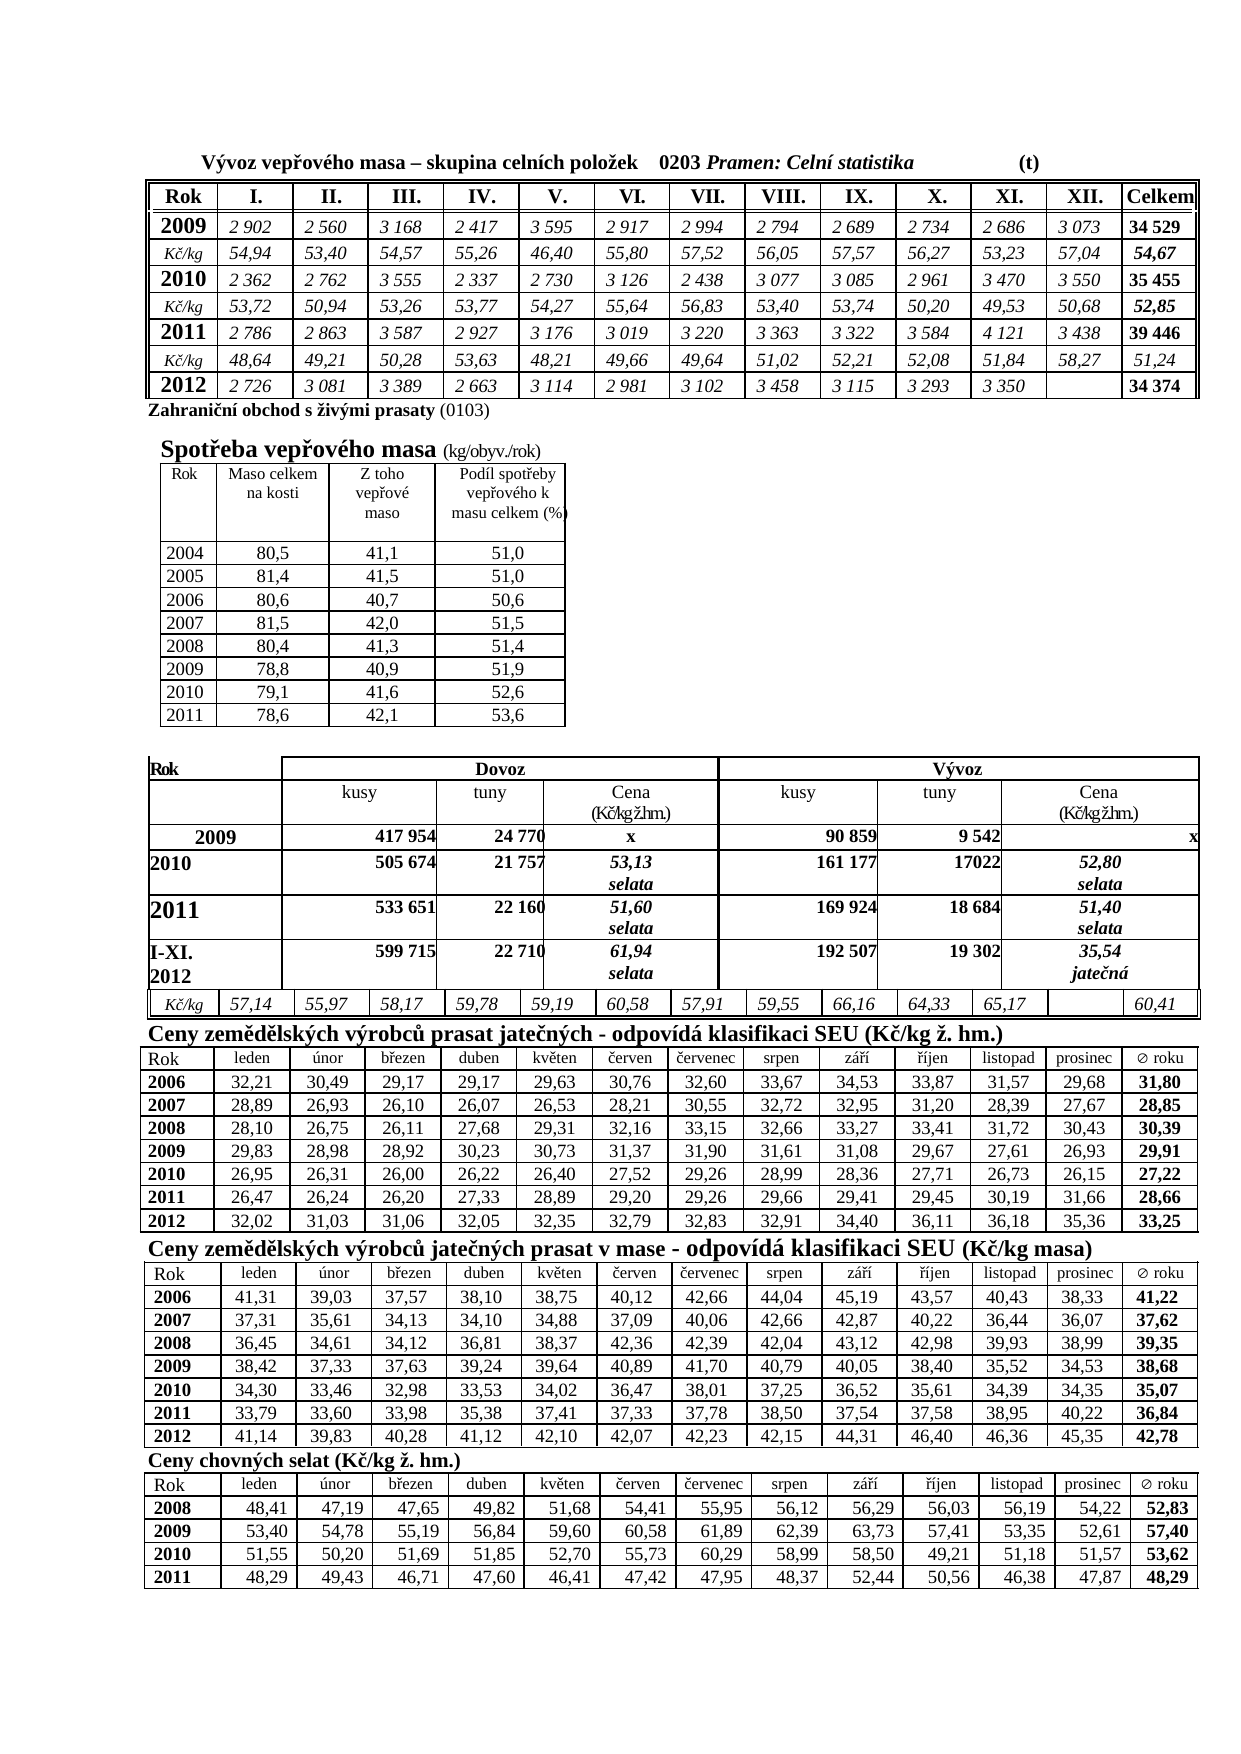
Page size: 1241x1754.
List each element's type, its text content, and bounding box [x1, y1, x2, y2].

table_cell 50,6 [436, 588, 564, 610]
table_cell 48,64 [218, 346, 292, 371]
table_cell 2008 [141, 1117, 213, 1138]
table_cell 26,93 [291, 1094, 364, 1115]
table_cell 33,15 [669, 1117, 743, 1138]
table_header Maso celkem na kosti [217, 464, 328, 541]
table_header Celkem [1123, 184, 1195, 208]
table_header červenec [669, 1048, 743, 1069]
table_cell 51,84 [972, 346, 1046, 371]
table_cell 38,68 [1123, 1356, 1197, 1377]
table_header 60,41 [1124, 990, 1197, 1015]
table_cell 57,57 [821, 240, 895, 265]
table_header únor [298, 1474, 372, 1495]
table_cell kusy [720, 781, 877, 824]
table_header Podíl spotřeby vepřového k masu celkem (%) [436, 464, 564, 541]
table_cell 37,63 [372, 1356, 446, 1377]
table_cell 28,85 [1123, 1094, 1197, 1115]
table_cell x [544, 825, 717, 849]
table_cell 38,40 [898, 1356, 972, 1377]
table_header 59,55 [747, 990, 821, 1015]
table_cell 37,58 [898, 1402, 972, 1423]
table_cell 31,90 [669, 1140, 743, 1162]
table_cell 53,40 [294, 240, 367, 265]
table_cell 2 786 [218, 320, 292, 344]
table_cell 61,89 [677, 1520, 751, 1541]
table_cell 2 686 [972, 213, 1046, 238]
table_cell 37,31 [222, 1309, 295, 1331]
table_cell 41,12 [447, 1425, 521, 1446]
table_cell 42,1 [330, 704, 434, 726]
table_cell 47,60 [449, 1566, 523, 1588]
table_cell 40,28 [372, 1425, 446, 1446]
table_cell 78,8 [217, 658, 328, 679]
table_header XI. [972, 184, 1046, 208]
table_cell 28,10 [215, 1117, 289, 1138]
table_cell x [1002, 825, 1198, 849]
table_cell 2007 [161, 612, 216, 633]
table_cell 34,53 [820, 1071, 894, 1092]
table_cell 26,07 [442, 1094, 516, 1115]
table_cell 2 762 [294, 266, 367, 291]
table_cell 19 302 [878, 940, 1001, 988]
table_cell 42,0 [330, 612, 434, 633]
table_cell 80,4 [217, 635, 328, 656]
table_cell [150, 781, 281, 824]
table_cell 50,56 [904, 1566, 978, 1588]
table_cell 52,83 [1131, 1497, 1197, 1518]
table_cell 26,20 [366, 1186, 440, 1208]
table_header 57,91 [672, 990, 746, 1015]
table_cell 32,98 [372, 1379, 446, 1400]
table_cell 53,74 [821, 293, 895, 318]
table_header únor [291, 1048, 364, 1069]
table_cell 46,71 [373, 1566, 448, 1588]
table_cell 2006 [145, 1286, 220, 1308]
table_cell 28,89 [215, 1094, 289, 1115]
table_cell 29,83 [215, 1140, 289, 1162]
table_header Rok [145, 1474, 220, 1495]
table_header říjen [898, 1263, 972, 1284]
table_cell 42,07 [598, 1425, 671, 1446]
table_cell 51,57 [1056, 1543, 1130, 1564]
text Ceny zemědělských výrobců jatečných prasat v mase - odpovídá klasifikaci SEU (Kč/kg masa) [148, 1233, 1093, 1261]
table_cell 56,19 [980, 1497, 1054, 1518]
table_cell 34,61 [297, 1332, 371, 1354]
table_cell 41,14 [222, 1425, 295, 1446]
table_cell 26,24 [291, 1186, 364, 1208]
table_cell [1047, 373, 1121, 398]
table_cell 2010 [145, 1379, 220, 1400]
table_cell 52,61 [1056, 1520, 1130, 1541]
table_cell 44,04 [748, 1286, 821, 1308]
table_header 59,19 [521, 990, 595, 1015]
table_cell 2 663 [444, 373, 518, 398]
table_cell 26,73 [971, 1163, 1045, 1185]
table_cell 2004 [161, 542, 216, 564]
table_cell 53,23 [972, 240, 1046, 265]
table_header VII. [670, 184, 744, 208]
table_cell 37,33 [297, 1356, 371, 1377]
table_cell 3 458 [746, 373, 820, 398]
table_header [1049, 990, 1123, 1015]
table_cell 2011 [150, 896, 281, 939]
table_cell 42,04 [748, 1332, 821, 1354]
table_header Vývoz [720, 758, 1198, 779]
table_cell 28,92 [366, 1140, 440, 1162]
table_cell 41,6 [330, 681, 434, 702]
table_cell 18 684 [878, 896, 1001, 939]
table_header Rok [145, 1263, 220, 1284]
table_cell 40,06 [673, 1309, 746, 1331]
table_header 57,14 [220, 990, 294, 1015]
table_cell 29,63 [517, 1071, 592, 1092]
table_cell 40,43 [973, 1286, 1047, 1308]
table_cell 31,66 [1047, 1186, 1121, 1208]
table_header VI. [595, 184, 669, 208]
table_cell 36,47 [598, 1379, 671, 1400]
table_cell 79,1 [217, 681, 328, 702]
table_cell 44,31 [823, 1425, 896, 1446]
table_cell 29,26 [669, 1163, 743, 1185]
table_header květen [517, 1048, 592, 1069]
table_cell 40,7 [330, 588, 434, 610]
table_cell 45,35 [1048, 1425, 1122, 1446]
table_cell 3 389 [369, 373, 443, 398]
table_cell 39,83 [297, 1425, 371, 1446]
table_header květen [522, 1263, 596, 1284]
table_header březen [372, 1263, 446, 1284]
table_cell kusy [283, 781, 436, 824]
table_header prosinec [1047, 1048, 1121, 1069]
table_cell 2010 [141, 1163, 213, 1185]
table_cell 53,35 [980, 1520, 1054, 1541]
table_cell 41,31 [222, 1286, 295, 1308]
table_header srpen [748, 1263, 821, 1284]
table_cell 2 417 [444, 213, 518, 238]
table_cell 49,21 [904, 1543, 978, 1564]
table_cell 35,61 [297, 1309, 371, 1331]
table_cell 2 362 [218, 266, 292, 291]
table_cell 505 674 [283, 851, 436, 894]
table_cell 27,68 [442, 1117, 516, 1138]
table_cell 34,12 [372, 1332, 446, 1354]
table_header roku [1123, 1048, 1197, 1069]
table_cell 2 734 [897, 213, 970, 238]
table_cell 33,25 [1123, 1210, 1197, 1231]
table_cell 3 102 [670, 373, 744, 398]
table_cell 3 081 [294, 373, 367, 398]
table_cell 2007 [145, 1309, 220, 1331]
table_cell 58,27 [1047, 346, 1121, 371]
table_cell 36,45 [222, 1332, 295, 1354]
table_cell 51,68 [525, 1497, 599, 1518]
table_header leden [222, 1474, 296, 1495]
table_cell 57,41 [904, 1520, 978, 1541]
table_cell 56,12 [752, 1497, 827, 1518]
table_cell 56,83 [670, 293, 744, 318]
table_cell 42,98 [898, 1332, 972, 1354]
table_cell 50,68 [1047, 293, 1121, 318]
table_cell 38,99 [1048, 1332, 1122, 1354]
table_cell 36,07 [1048, 1309, 1122, 1331]
table_cell 33,41 [896, 1117, 970, 1138]
table_cell 38,50 [748, 1402, 821, 1423]
table_cell 54,67 [1123, 240, 1195, 265]
table_cell 33,46 [297, 1379, 371, 1400]
table_cell 32,35 [517, 1210, 592, 1231]
table_cell 57,40 [1131, 1520, 1197, 1541]
table_cell 2 863 [294, 320, 367, 344]
table_cell 33,53 [447, 1379, 521, 1400]
table_cell Kč/kg [150, 240, 217, 265]
table_cell 3 322 [821, 320, 895, 344]
table_cell 2 917 [595, 213, 669, 238]
table_cell 26,47 [215, 1186, 289, 1208]
table_cell 26,15 [1047, 1163, 1121, 1185]
table_cell 40,89 [598, 1356, 671, 1377]
table_cell 26,40 [517, 1163, 592, 1185]
table_header I. [218, 184, 292, 208]
table_cell 35,38 [447, 1402, 521, 1423]
table_header duben [442, 1048, 516, 1069]
table_header červenec [677, 1474, 751, 1495]
table_header duben [449, 1474, 523, 1495]
table_header roku [1131, 1474, 1197, 1495]
table_cell 56,84 [449, 1520, 523, 1541]
table_cell 2009 [145, 1356, 220, 1377]
table_cell 54,41 [601, 1497, 675, 1518]
table_cell 49,21 [294, 346, 367, 371]
table_cell 27,71 [896, 1163, 970, 1185]
table_cell 41,70 [673, 1356, 746, 1377]
table_cell 40,22 [898, 1309, 972, 1331]
table_cell 33,67 [744, 1071, 819, 1092]
table_cell 50,20 [897, 293, 970, 318]
table_cell 2 902 [218, 213, 292, 238]
table_cell 53,13 selata [544, 851, 717, 894]
table_cell 29,68 [1047, 1071, 1121, 1092]
table_cell 29,67 [896, 1140, 970, 1162]
table_cell 35 455 [1123, 266, 1195, 291]
table_cell 50,28 [369, 346, 443, 371]
table_cell 2009 [141, 1140, 213, 1162]
table_cell 51,0 [436, 565, 564, 587]
table_cell 39,64 [522, 1356, 596, 1377]
table_cell 3 584 [897, 320, 970, 344]
table_cell Kč/kg [150, 293, 217, 318]
text Spotřeba vepřového masa (kg/obyv./rok) [160, 434, 565, 462]
table_cell 80,5 [217, 542, 328, 564]
table_cell 34,30 [222, 1379, 295, 1400]
table_cell 45,19 [823, 1286, 896, 1308]
table_cell 3 126 [595, 266, 669, 291]
table_cell 42,23 [673, 1425, 746, 1446]
table_cell 55,80 [595, 240, 669, 265]
table_cell 28,36 [820, 1163, 894, 1185]
table_header Rok [141, 1048, 213, 1069]
table_cell 53,72 [218, 293, 292, 318]
table_cell 81,5 [217, 612, 328, 633]
table_cell 51,9 [436, 658, 564, 679]
table_cell 43,57 [898, 1286, 972, 1308]
table_cell 53,77 [444, 293, 518, 318]
table_cell 32,72 [744, 1094, 819, 1115]
table_cell 52,21 [821, 346, 895, 371]
table_header XII. [1047, 184, 1121, 208]
table_header listopad [980, 1474, 1054, 1495]
table_cell 41,3 [330, 635, 434, 656]
table_cell 26,95 [215, 1163, 289, 1185]
table_cell 2011 [150, 320, 217, 344]
table_header září [828, 1474, 902, 1495]
table_header V. [520, 184, 594, 208]
table_header 64,33 [898, 990, 972, 1015]
table_cell 34,53 [1048, 1356, 1122, 1377]
table_header září [820, 1048, 894, 1069]
table_cell 52,44 [828, 1566, 902, 1588]
table_cell 90 859 [720, 825, 877, 849]
table_header srpen [744, 1048, 819, 1069]
table_cell 26,22 [442, 1163, 516, 1185]
table_header Kč/kg [151, 990, 218, 1015]
table_cell 2011 [141, 1186, 213, 1208]
table_cell 3 350 [972, 373, 1046, 398]
text Ceny zemědělských výrobců prasat jatečných - odpovídá klasifikaci SEU (Kč/kg ž. hm.) [148, 1020, 1093, 1046]
table_cell 2011 [145, 1566, 220, 1588]
table_cell 34,88 [522, 1309, 596, 1331]
table_cell 37,33 [598, 1402, 671, 1423]
table_cell 38,75 [522, 1286, 596, 1308]
table_cell 3 085 [821, 266, 895, 291]
table_cell tuny [878, 781, 1001, 824]
table_header Rok [150, 184, 217, 208]
text Vývoz vepřového masa – skupina celních položek 0203 Pramen: Celní statistika (t) [148, 148, 1093, 175]
table_cell 3 363 [746, 320, 820, 344]
table_cell 62,39 [752, 1520, 827, 1541]
table_cell 48,29 [1131, 1566, 1197, 1588]
table_cell 30,39 [1123, 1117, 1197, 1138]
table_cell 48,37 [752, 1566, 827, 1588]
table_cell 29,45 [896, 1186, 970, 1208]
table_cell 46,41 [525, 1566, 599, 1588]
table_cell 32,05 [442, 1210, 516, 1231]
table_cell 30,76 [593, 1071, 667, 1092]
table_cell 2 689 [821, 213, 895, 238]
table_cell 42,66 [673, 1286, 746, 1308]
table_cell 28,99 [744, 1163, 819, 1185]
table_cell 39 446 [1123, 320, 1195, 344]
table_cell 2008 [145, 1332, 220, 1354]
table_cell 3 587 [369, 320, 443, 344]
table_cell 34 529 [1123, 209, 1197, 238]
table_cell 2 337 [444, 266, 518, 291]
table_cell 3 438 [1047, 320, 1121, 344]
table_cell 52,85 [1123, 293, 1195, 318]
table_cell 54,78 [298, 1520, 372, 1541]
table_header VIII. [746, 184, 820, 208]
table_cell 56,03 [904, 1497, 978, 1518]
table_cell 37,57 [372, 1286, 446, 1308]
table_cell 3 077 [746, 266, 820, 291]
table_cell 54,94 [218, 240, 292, 265]
table_cell 38,42 [222, 1356, 295, 1377]
table_cell 27,52 [593, 1163, 667, 1185]
table_cell 32,16 [593, 1117, 667, 1138]
table_cell 47,19 [298, 1497, 372, 1518]
table_header květen [525, 1474, 599, 1495]
table_header 55,97 [295, 990, 369, 1015]
table_cell 29,17 [442, 1071, 516, 1092]
table_cell 51,40 selata [1002, 896, 1198, 939]
table_cell 29,41 [820, 1186, 894, 1208]
table_cell 51,18 [980, 1543, 1054, 1564]
table_cell 55,64 [595, 293, 669, 318]
table_cell 30,19 [971, 1186, 1045, 1208]
table_cell 51,69 [373, 1543, 448, 1564]
table_cell 53,40 [222, 1520, 296, 1541]
table_cell 36,84 [1123, 1402, 1197, 1423]
table_cell 26,11 [366, 1117, 440, 1138]
table_header 59,78 [446, 990, 520, 1015]
table_cell 33,60 [297, 1402, 371, 1423]
table_cell 2010 [150, 851, 281, 894]
table_cell 31,06 [366, 1210, 440, 1231]
table_cell 32,95 [820, 1094, 894, 1115]
table_cell 63,73 [828, 1520, 902, 1541]
table_header říjen [904, 1474, 978, 1495]
table_cell 3 550 [1047, 266, 1121, 291]
table_header prosinec [1056, 1474, 1130, 1495]
table_cell 57,04 [1047, 240, 1121, 265]
table_cell 81,4 [217, 565, 328, 587]
table_cell 34,13 [372, 1309, 446, 1331]
table_cell 39,03 [297, 1286, 371, 1308]
table_cell 48,21 [520, 346, 594, 371]
table_cell 52,80 selata [1002, 851, 1198, 894]
table_header III. [369, 184, 443, 208]
table_cell 49,64 [670, 346, 744, 371]
table_cell 2 794 [746, 213, 820, 238]
table_header leden [222, 1263, 295, 1284]
table_cell I-XI. 2012 [150, 940, 281, 988]
table_cell 29,17 [366, 1071, 440, 1092]
table_cell 192 507 [720, 940, 877, 988]
table_header 65,17 [973, 990, 1047, 1015]
table_cell 56,27 [897, 240, 970, 265]
table_cell 42,39 [673, 1332, 746, 1354]
table_cell 49,43 [298, 1566, 372, 1588]
table_cell 2010 [145, 1543, 220, 1564]
table_cell 51,60 selata [544, 896, 717, 939]
table_cell 35,61 [898, 1379, 972, 1400]
table_cell 3 220 [670, 320, 744, 344]
table_header Rok [150, 756, 281, 779]
table_header říjen [896, 1048, 970, 1069]
table_cell 33,79 [222, 1402, 295, 1423]
table_cell 2007 [141, 1094, 213, 1115]
table_cell 52,70 [525, 1543, 599, 1564]
table_cell 41,22 [1123, 1286, 1197, 1308]
table_cell 27,61 [971, 1140, 1045, 1162]
table_cell 38,10 [447, 1286, 521, 1308]
text Ceny chovných selat (Kč/kg ž. hm.) [148, 1448, 1093, 1472]
table_cell 28,98 [291, 1140, 364, 1162]
table_cell 2 981 [595, 373, 669, 398]
table_header Z toho vepřové maso [330, 464, 434, 541]
table_cell 55,73 [601, 1543, 675, 1564]
table_cell 28,89 [517, 1186, 592, 1208]
table_cell 2010 [150, 266, 217, 291]
table_cell 48,41 [222, 1497, 296, 1518]
table_cell 36,18 [971, 1210, 1045, 1231]
table_cell 29,31 [517, 1117, 592, 1138]
table_cell 26,93 [1047, 1140, 1121, 1162]
table_cell 35,54 jatečná [1002, 940, 1198, 988]
table_cell 2 927 [444, 320, 518, 344]
table_cell 2 994 [670, 213, 744, 238]
table_header červen [593, 1048, 667, 1069]
table_cell 3 073 [1047, 213, 1121, 238]
table_cell 30,73 [517, 1140, 592, 1162]
table_header IX. [821, 184, 895, 208]
table_cell 29,20 [593, 1186, 667, 1208]
table_cell 31,72 [971, 1117, 1045, 1138]
table_cell 56,29 [828, 1497, 902, 1518]
table_cell 30,49 [291, 1071, 364, 1092]
table_cell 3 555 [369, 266, 443, 291]
table_cell 38,95 [973, 1402, 1047, 1423]
table_cell 80,6 [217, 588, 328, 610]
table_cell 33,98 [372, 1402, 446, 1423]
table_cell 3 115 [821, 373, 895, 398]
table_cell 58,50 [828, 1543, 902, 1564]
table_cell 31,37 [593, 1140, 667, 1162]
table_cell 31,57 [971, 1071, 1045, 1092]
table_header srpen [752, 1474, 827, 1495]
table_cell 2 438 [670, 266, 744, 291]
table_cell 42,36 [598, 1332, 671, 1354]
table_cell 36,11 [896, 1210, 970, 1231]
table_cell 30,55 [669, 1094, 743, 1115]
table_header X. [897, 184, 970, 208]
table_cell 3 176 [520, 320, 594, 344]
table_header II. [294, 184, 367, 208]
table_cell 32,66 [744, 1117, 819, 1138]
table_cell 26,31 [291, 1163, 364, 1185]
table_cell 32,83 [669, 1210, 743, 1231]
table_cell 47,65 [373, 1497, 448, 1518]
table_cell 53,63 [444, 346, 518, 371]
table_cell 39,93 [973, 1332, 1047, 1354]
table_cell 35,52 [973, 1356, 1047, 1377]
table_cell 55,26 [444, 240, 518, 265]
table_cell 54,57 [369, 240, 443, 265]
table_cell 3 114 [520, 373, 594, 398]
table_cell 42,15 [748, 1425, 821, 1446]
table_cell 2 726 [218, 373, 292, 398]
text Zahraniční obchod s živými prasaty (0103) [148, 399, 1093, 421]
table_header březen [373, 1474, 448, 1495]
table_cell 60,29 [677, 1543, 751, 1564]
table_cell 31,80 [1123, 1071, 1197, 1092]
table_cell 4 121 [972, 320, 1046, 344]
table_header 60,58 [597, 990, 670, 1015]
table_cell 2011 [161, 704, 216, 726]
table_cell 42,10 [522, 1425, 596, 1446]
table_cell 51,85 [449, 1543, 523, 1564]
table_header březen [366, 1048, 440, 1069]
table_cell 53,40 [746, 293, 820, 318]
table_cell 2012 [150, 373, 217, 398]
table_header Rok [161, 464, 216, 541]
table_cell 41,1 [330, 542, 434, 564]
table_cell 3 293 [897, 373, 970, 398]
table_header červenec [673, 1263, 746, 1284]
table_cell 27,67 [1047, 1094, 1121, 1115]
table_header leden [215, 1048, 289, 1069]
table_cell 2009 [148, 209, 217, 238]
table_cell 40,9 [330, 658, 434, 679]
table_cell 38,33 [1048, 1286, 1122, 1308]
table_cell 31,20 [896, 1094, 970, 1115]
table_cell 55,19 [373, 1520, 448, 1541]
table_cell 26,10 [366, 1094, 440, 1115]
table_cell Kč/kg [150, 346, 217, 371]
table_cell 42,87 [823, 1309, 896, 1331]
table_cell 31,03 [291, 1210, 364, 1231]
table_cell 42,78 [1123, 1425, 1197, 1446]
table_cell 47,42 [601, 1566, 675, 1588]
table_cell 50,20 [298, 1543, 372, 1564]
table_header Dovoz [283, 758, 717, 779]
table_cell 47,87 [1056, 1566, 1130, 1588]
table_cell 53,6 [436, 704, 564, 726]
table_header listopad [971, 1048, 1045, 1069]
table_cell 40,12 [598, 1286, 671, 1308]
table_cell 2009 [161, 658, 216, 679]
table_cell 35,07 [1123, 1379, 1197, 1400]
table_cell 24 770 [437, 825, 543, 849]
table_cell 3 168 [369, 213, 443, 238]
table_cell 37,54 [823, 1402, 896, 1423]
table_cell 49,82 [449, 1497, 523, 1518]
table_cell 22 160 [437, 896, 543, 939]
table_cell 48,29 [222, 1566, 296, 1588]
table_cell 34,02 [522, 1379, 596, 1400]
table_cell 161 177 [720, 851, 877, 894]
table_cell 2006 [161, 588, 216, 610]
table_cell 43,12 [823, 1332, 896, 1354]
table_cell 58,99 [752, 1543, 827, 1564]
table_cell 28,39 [971, 1094, 1045, 1115]
table_cell 53,62 [1131, 1543, 1197, 1564]
table_cell 42,66 [748, 1309, 821, 1331]
table_cell 9 542 [878, 825, 1001, 849]
table_header roku [1123, 1263, 1197, 1284]
table_cell 54,22 [1056, 1497, 1130, 1518]
table_cell 54,27 [520, 293, 594, 318]
table_cell 29,66 [744, 1186, 819, 1208]
table_cell 40,22 [1048, 1402, 1122, 1423]
table_cell 34 374 [1123, 373, 1195, 398]
table_cell 26,75 [291, 1117, 364, 1138]
table_cell 26,00 [366, 1163, 440, 1185]
table_cell 50,94 [294, 293, 367, 318]
table_cell 59,60 [525, 1520, 599, 1541]
table_cell 51,0 [436, 542, 564, 564]
table_cell 599 715 [283, 940, 436, 988]
table_cell 37,41 [522, 1402, 596, 1423]
table_header 58,17 [370, 990, 444, 1015]
table_cell 41,5 [330, 565, 434, 587]
table_cell 37,25 [748, 1379, 821, 1400]
table_cell 26,53 [517, 1094, 592, 1115]
table_cell 36,52 [823, 1379, 896, 1400]
table_cell 2010 [161, 681, 216, 702]
table_cell 46,38 [980, 1566, 1054, 1588]
table_cell Cena (Kč/kg ž.hm.) [544, 781, 717, 824]
table_cell 37,62 [1123, 1309, 1197, 1331]
table_cell Cena (Kč/kg ž.hm.) [1002, 781, 1198, 824]
table_cell 49,66 [595, 346, 669, 371]
table_cell 21 757 [437, 851, 543, 894]
table_cell 36,44 [973, 1309, 1047, 1331]
table_cell 2012 [141, 1210, 213, 1231]
table_cell 57,52 [670, 240, 744, 265]
table_cell 3 470 [972, 266, 1046, 291]
table_cell 37,78 [673, 1402, 746, 1423]
table_cell 28,21 [593, 1094, 667, 1115]
table_cell 32,21 [215, 1071, 289, 1092]
table_cell 78,6 [217, 704, 328, 726]
table_cell 169 924 [720, 896, 877, 939]
table_cell 46,36 [973, 1425, 1047, 1446]
table_cell 2009 [150, 825, 281, 849]
table_cell 33,27 [820, 1117, 894, 1138]
table_cell 51,24 [1123, 346, 1195, 371]
table_cell 51,02 [746, 346, 820, 371]
table_cell 2008 [145, 1497, 220, 1518]
table_cell 52,08 [897, 346, 970, 371]
table_cell 30,43 [1047, 1117, 1121, 1138]
table_cell 3 595 [520, 213, 594, 238]
table_cell 28,66 [1123, 1186, 1197, 1208]
table_cell 30,23 [442, 1140, 516, 1162]
table_header červen [601, 1474, 675, 1495]
table_header prosinec [1048, 1263, 1122, 1284]
table_cell 2012 [145, 1425, 220, 1446]
table_cell 33,87 [896, 1071, 970, 1092]
table_cell 38,37 [522, 1332, 596, 1354]
table_cell 2009 [145, 1520, 220, 1541]
table_cell 47,95 [677, 1566, 751, 1588]
table_cell 31,08 [820, 1140, 894, 1162]
table_cell 2005 [161, 565, 216, 587]
table_header duben [447, 1263, 521, 1284]
table_cell 2006 [141, 1071, 213, 1092]
table_cell 55,95 [677, 1497, 751, 1518]
table_cell 29,91 [1123, 1140, 1197, 1162]
table_cell 51,55 [222, 1543, 296, 1564]
table_cell 37,09 [598, 1309, 671, 1331]
table_cell 53,26 [369, 293, 443, 318]
table_cell 61,94 selata [544, 940, 717, 988]
table_cell 32,79 [593, 1210, 667, 1231]
table_header červen [598, 1263, 671, 1284]
table_cell 56,05 [746, 240, 820, 265]
table_cell 27,22 [1123, 1163, 1197, 1185]
table_cell 2 560 [294, 213, 367, 238]
table_cell 3 019 [595, 320, 669, 344]
table_cell tuny [437, 781, 543, 824]
table_cell 17022 [878, 851, 1001, 894]
table_header 66,16 [823, 990, 897, 1015]
table_cell 29,26 [669, 1186, 743, 1208]
table_cell 51,4 [436, 635, 564, 656]
table_cell 34,35 [1048, 1379, 1122, 1400]
table_cell 40,05 [823, 1356, 896, 1377]
table_cell 2008 [161, 635, 216, 656]
table_cell 39,24 [447, 1356, 521, 1377]
table_header listopad [973, 1263, 1047, 1284]
table_cell 49,53 [972, 293, 1046, 318]
table_cell 39,35 [1123, 1332, 1197, 1354]
table_cell 533 651 [283, 896, 436, 939]
table_cell 417 954 [283, 825, 436, 849]
table_cell 60,58 [601, 1520, 675, 1541]
table_header únor [297, 1263, 371, 1284]
table_header září [823, 1263, 896, 1284]
table_cell 31,61 [744, 1140, 819, 1162]
table_cell 38,01 [673, 1379, 746, 1400]
table_cell 22 710 [437, 940, 543, 988]
table_header IV. [444, 184, 518, 208]
table_cell 32,91 [744, 1210, 819, 1231]
table_cell 46,40 [520, 240, 594, 265]
table_cell 32,02 [215, 1210, 289, 1231]
table_cell 46,40 [898, 1425, 972, 1446]
table_cell 27,33 [442, 1186, 516, 1208]
table_cell 52,6 [436, 681, 564, 702]
table_cell 35,36 [1047, 1210, 1121, 1231]
table_cell 36,81 [447, 1332, 521, 1354]
table_cell 2 961 [897, 266, 970, 291]
table_cell 32,60 [669, 1071, 743, 1092]
table_cell 34,40 [820, 1210, 894, 1231]
table_cell 51,5 [436, 612, 564, 633]
table_cell 40,79 [748, 1356, 821, 1377]
table_cell 2011 [145, 1402, 220, 1423]
table_cell 34,39 [973, 1379, 1047, 1400]
table_cell 2 730 [520, 266, 594, 291]
table_cell 34,10 [447, 1309, 521, 1331]
